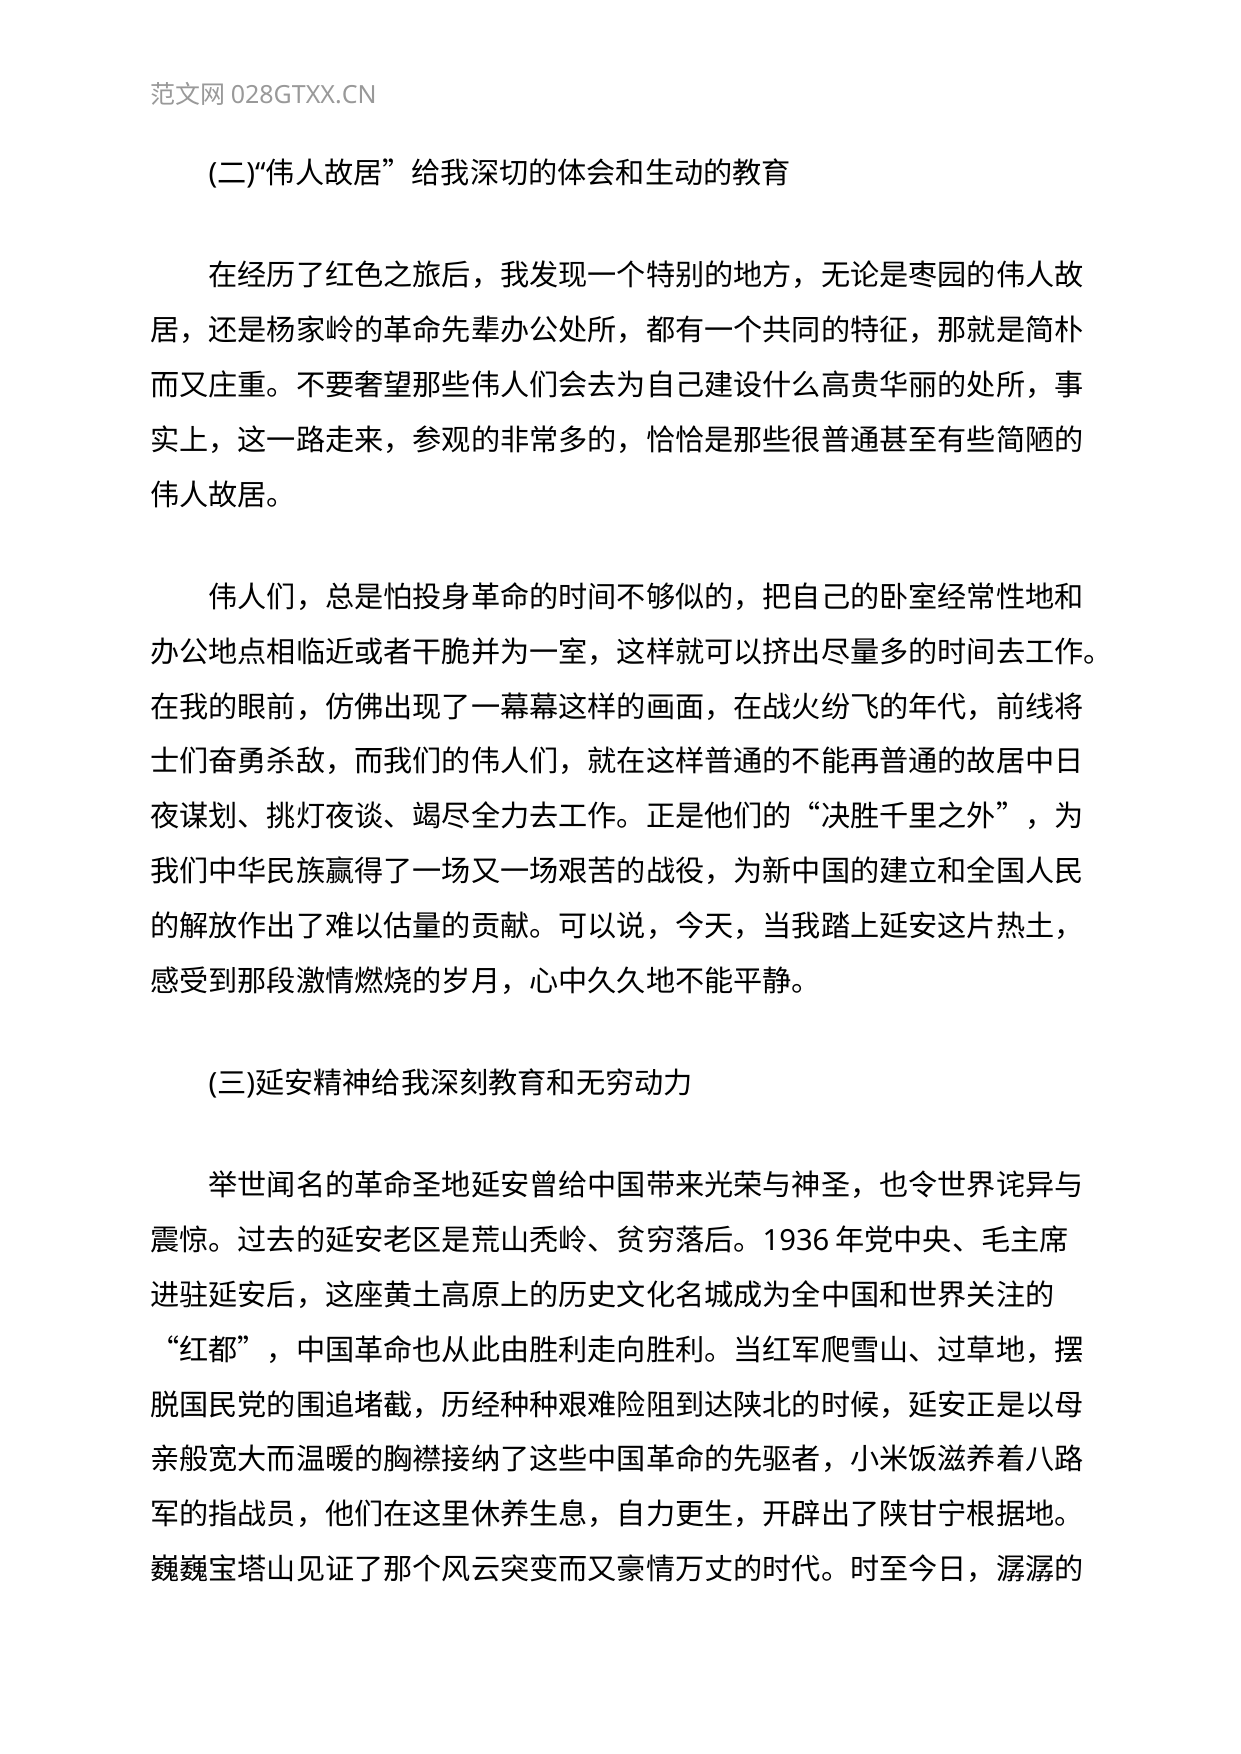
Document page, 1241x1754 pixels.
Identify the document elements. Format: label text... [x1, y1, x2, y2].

text (二)“伟人故居”给我深切的体会和生动的教育 [150, 150, 1090, 192]
text (三)延安精神给我深刻教育和无穷动力 [150, 1059, 1090, 1102]
text 伟人们，总是怕投身革命的时间不够似的，把自己的卧室经常性地和办公地点相临近或者干脆并为一室，这样就可以挤出尽量多的时间去工作。在我的眼前，仿佛出现了一幕幕这样的画面，在战火纷飞的年代，前线将士们奋勇杀敌，而我们的伟人们，就在这样普通的不能再普通的故居中日夜谋划、挑灯夜谈、竭尽全力去工作。正是他们的“决胜千里之外”，为我们中华民族赢得了一场又一场艰苦的战役，为新中国的建立和全国人民的解放作出了难以估量的贡献。可以说，今天，当我踏上延安这片热土，感受到那段激情燃烧的岁月，心中久久地不能平静。 [150, 573, 1090, 1000]
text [150, 1161, 1090, 1588]
text 在经历了红色之旅后，我发现一个特别的地方，无论是枣园的伟人故居，还是杨家岭的革命先辈办公处所，都有一个共同的特征，那就是简朴而又庄重。不要奢望那些伟人们会去为自己建设什么高贵华丽的处所，事实上，这一路走来，参观的非常多的，恰恰是那些很普通甚至有些简陋的伟人故居。 [150, 252, 1090, 514]
